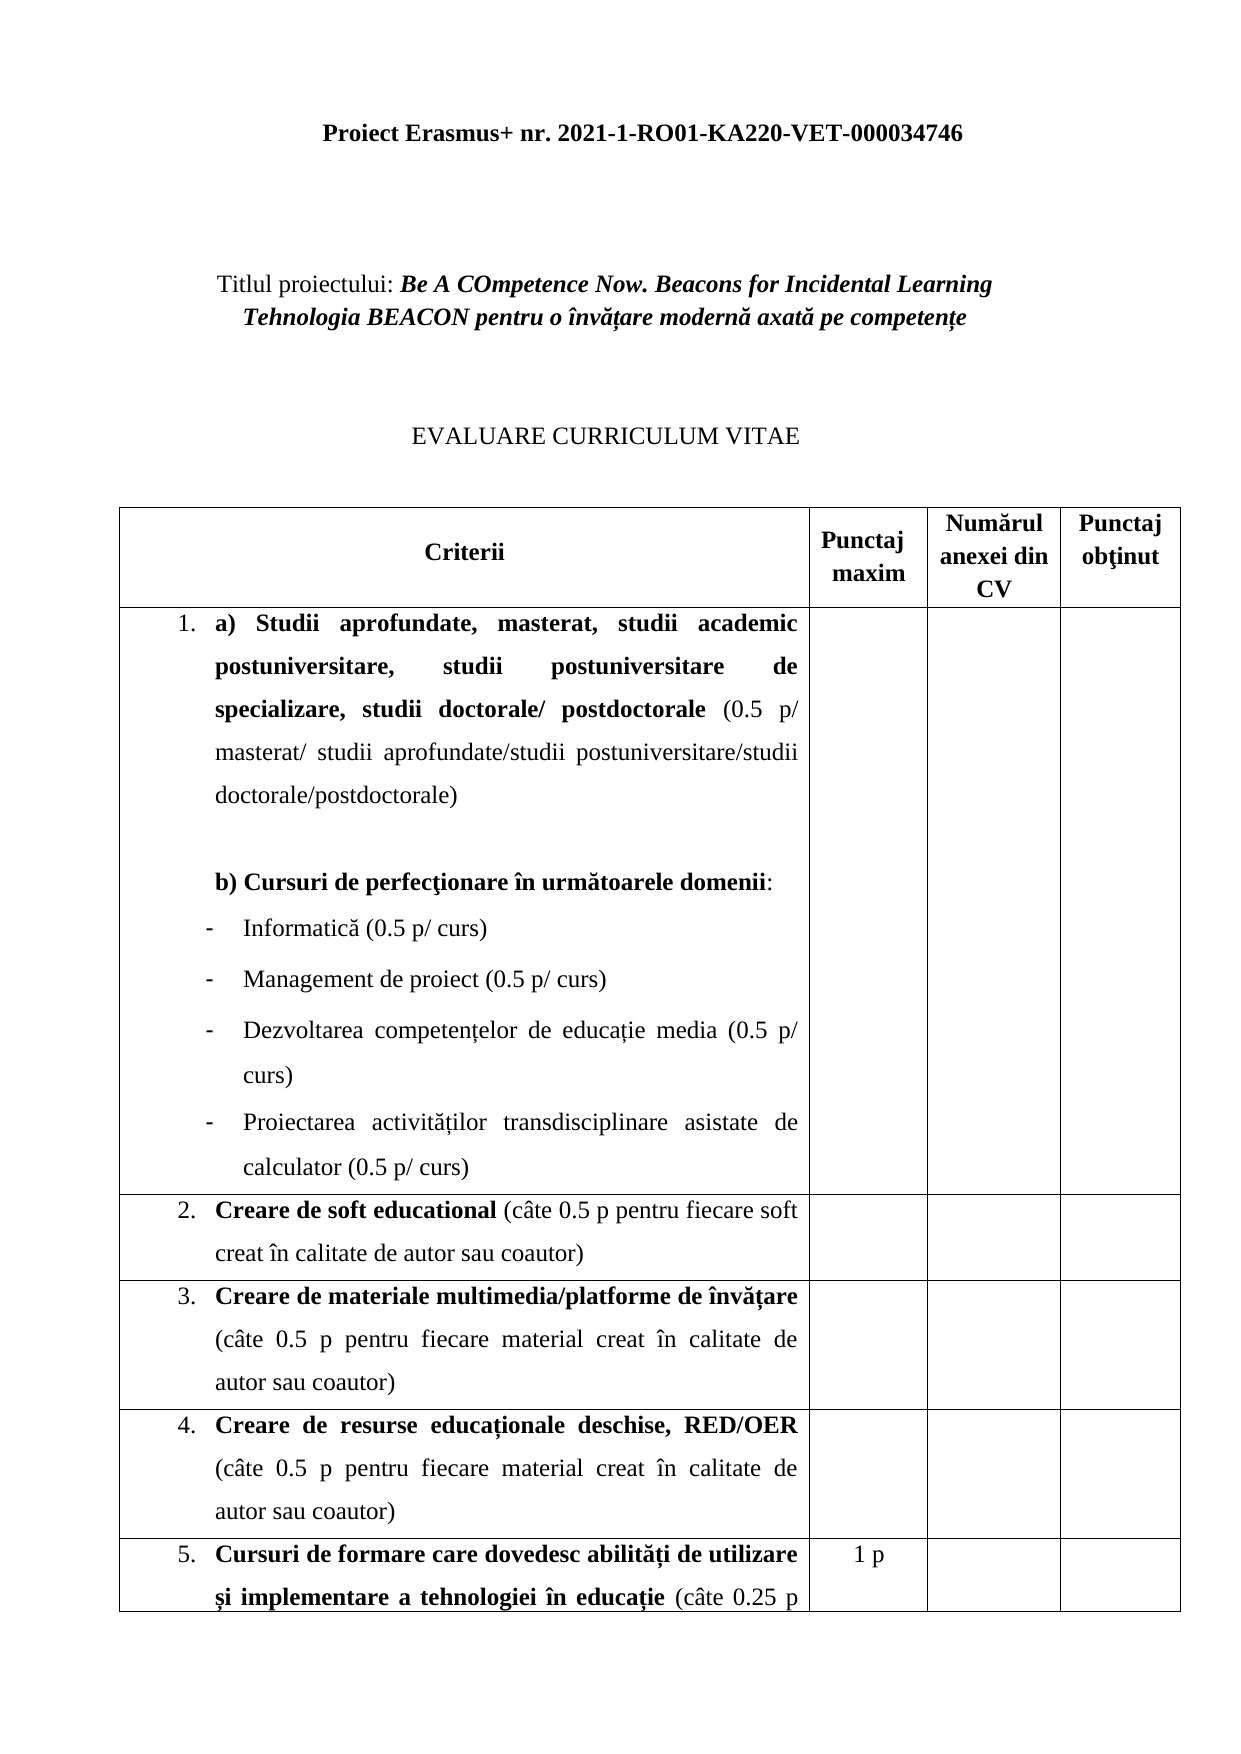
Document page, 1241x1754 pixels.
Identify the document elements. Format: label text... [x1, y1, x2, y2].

table_cell [928, 1195, 1060, 1280]
text Titlul proiectului: Be A COmpetence Now. Beacons for Incidental Learning [118, 269, 1093, 297]
table_cell 1 p [810, 1539, 927, 1611]
table_cell Creare de soft educational (câte 0.5 p pentru fiecare soft creat în calitate de autor sau coautor) [120, 1195, 809, 1280]
table_cell [810, 1281, 927, 1409]
table_cell [810, 1410, 927, 1538]
text Proiect Erasmus+ nr. 2021-1-RO01-KA220-VET-000034746 [118, 118, 1093, 147]
table_cell [928, 1410, 1060, 1538]
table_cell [120, 1539, 809, 1611]
table_header Punctaj obţinut [1061, 508, 1180, 607]
table_cell [810, 608, 927, 1194]
table_header Punctaj maxim [810, 508, 927, 607]
table_cell Creare de materiale multimedia/platforme de învățare (câte 0.5 p pentru fiecare material creat în calitate de autor sau coautor) [120, 1281, 809, 1409]
table_cell [928, 1539, 1060, 1611]
table_cell [1061, 1539, 1180, 1611]
table_cell [810, 1195, 927, 1280]
text Tehnologia BEACON pentru o învățare modernă axată pe competențe [118, 302, 1093, 331]
text EVALUARE CURRICULUM VITAE [118, 421, 1093, 450]
table_cell [1061, 1195, 1180, 1280]
table_cell [928, 608, 1060, 1194]
table_cell Creare de resurse educaționale deschise, RED/OER (câte 0.5 p pentru fiecare material creat în calitate de autor sau coautor) [120, 1410, 809, 1538]
table_header Criterii [120, 508, 809, 607]
table_cell [1061, 1281, 1180, 1409]
table_header Numărul anexei din CV [928, 508, 1060, 607]
table_cell [1061, 608, 1180, 1194]
table_cell [1061, 1410, 1180, 1538]
table_cell a) Studii aprofundate, masterat, studii academic postuniversitare, studii postuniversitare de specializare, studii doctorale/ postdoctorale (0.5 p/ masterat/ studii aprofundate/studii postuniversitare/studii doctorale/postdoctorale) b) Cursuri de perfecţionare în următoarele domenii: Informatică (0.5 p/ curs) Management de proiect (0.5 p/ curs) Dezvoltarea competențelor de educație media (0.5 p/ curs) Proiectarea activităților transdisciplinare asistate de calculator (0.5 p/ curs) [120, 608, 809, 1194]
table_cell [928, 1281, 1060, 1409]
